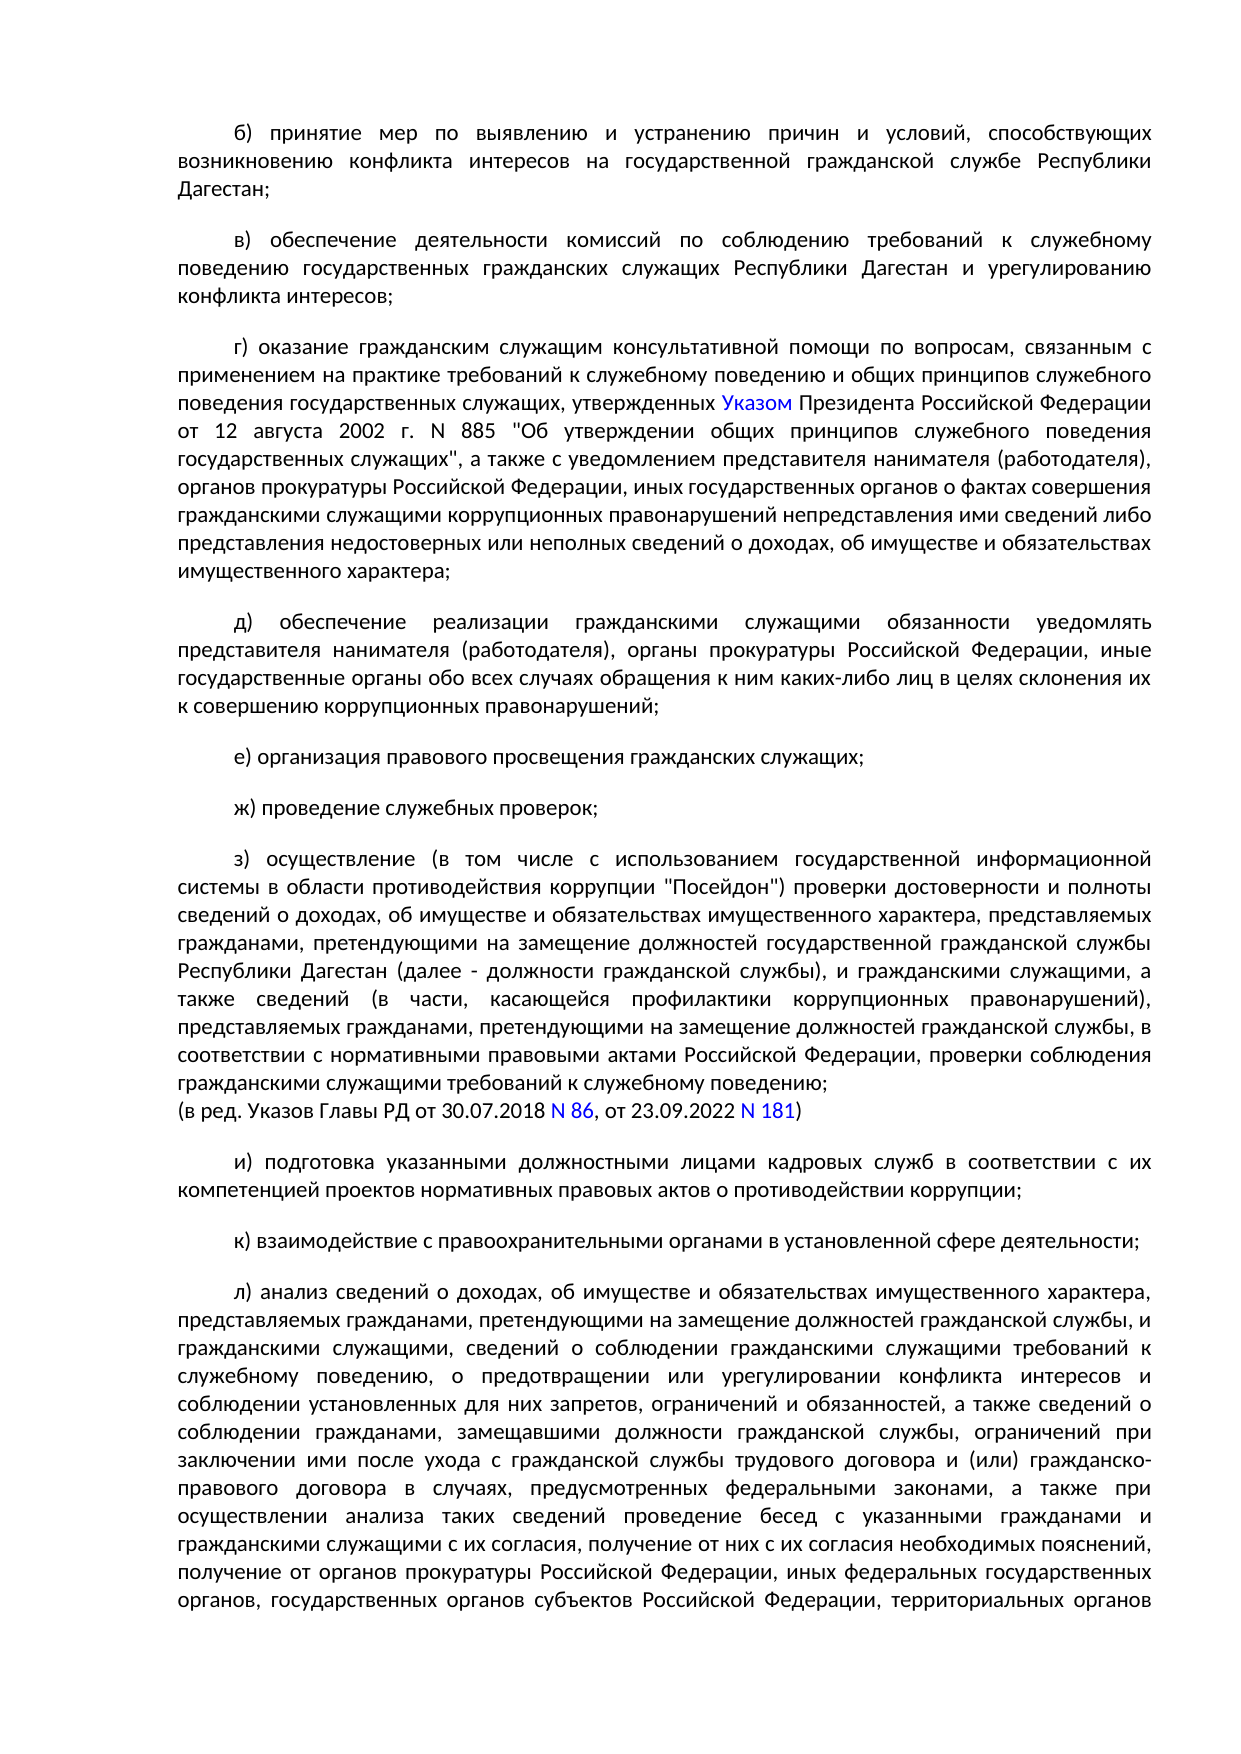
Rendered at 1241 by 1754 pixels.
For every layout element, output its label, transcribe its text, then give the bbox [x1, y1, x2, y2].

text и) подготовка указанными должностными лицами кадровых служб в соответствии с их компетенцией проектов нормативных правовых актов о противодействии коррупции; [177, 1147, 1152, 1203]
text к) взаимодействие с правоохранительными органами в установленной сфере деятельности; [177, 1226, 1152, 1254]
text (в ред. Указов Главы РД от 30.07.2018 N 86, от 23.09.2022 N 181) [177, 1096, 1152, 1124]
text е) организация правового просвещения гражданских служащих; [177, 742, 1152, 770]
text в) обеспечение деятельности комиссий по соблюдению требований к служебному поведению государственных гражданских служащих Республики Дагестан и урегулированию конфликта интересов; [177, 225, 1152, 309]
text з) осуществление (в том числе с использованием государственной информационной системы в области противодействия коррупции "Посейдон") проверки достоверности и полноты сведений о доходах, об имуществе и обязательствах имущественного характера, представляемых гражданами, претендующими на замещение должностей государственной гражданской службы Республики Дагестан (далее - должности гражданской службы), и гражданскими служащими, а также сведений (в части, касающейся профилактики коррупционных правонарушений), представляемых гражданами, претендующими на замещение должностей гражданской службы, в соответствии с нормативными правовыми актами Российской Федерации, проверки соблюдения гражданскими служащими требований к служебному поведению; [177, 844, 1152, 1096]
text б) принятие мер по выявлению и устранению причин и условий, способствующих возникновению конфликта интересов на государственной гражданской службе Республики Дагестан; [177, 118, 1152, 202]
text г) оказание гражданским служащим консультативной помощи по вопросам, связанным с применением на практике требований к служебному поведению и общих принципов служебного поведения государственных служащих, утвержденных Указом Президента Российской Федерации от 12 августа 2002 г. N 885 "Об утверждении общих принципов служебного поведения государственных служащих", а также с уведомлением представителя нанимателя (работодателя), органов прокуратуры Российской Федерации, иных государственных органов о фактах совершения гражданскими служащими коррупционных правонарушений непредставления ими сведений либо представления недостоверных или неполных сведений о доходах, об имуществе и обязательствах имущественного характера; [177, 332, 1152, 584]
text ж) проведение служебных проверок; [177, 793, 1152, 821]
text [177, 1277, 1152, 1613]
text д) обеспечение реализации гражданскими служащими обязанности уведомлять представителя нанимателя (работодателя), органы прокуратуры Российской Федерации, иные государственные органы обо всех случаях обращения к ним каких-либо лиц в целях склонения их к совершению коррупционных правонарушений; [177, 607, 1152, 719]
